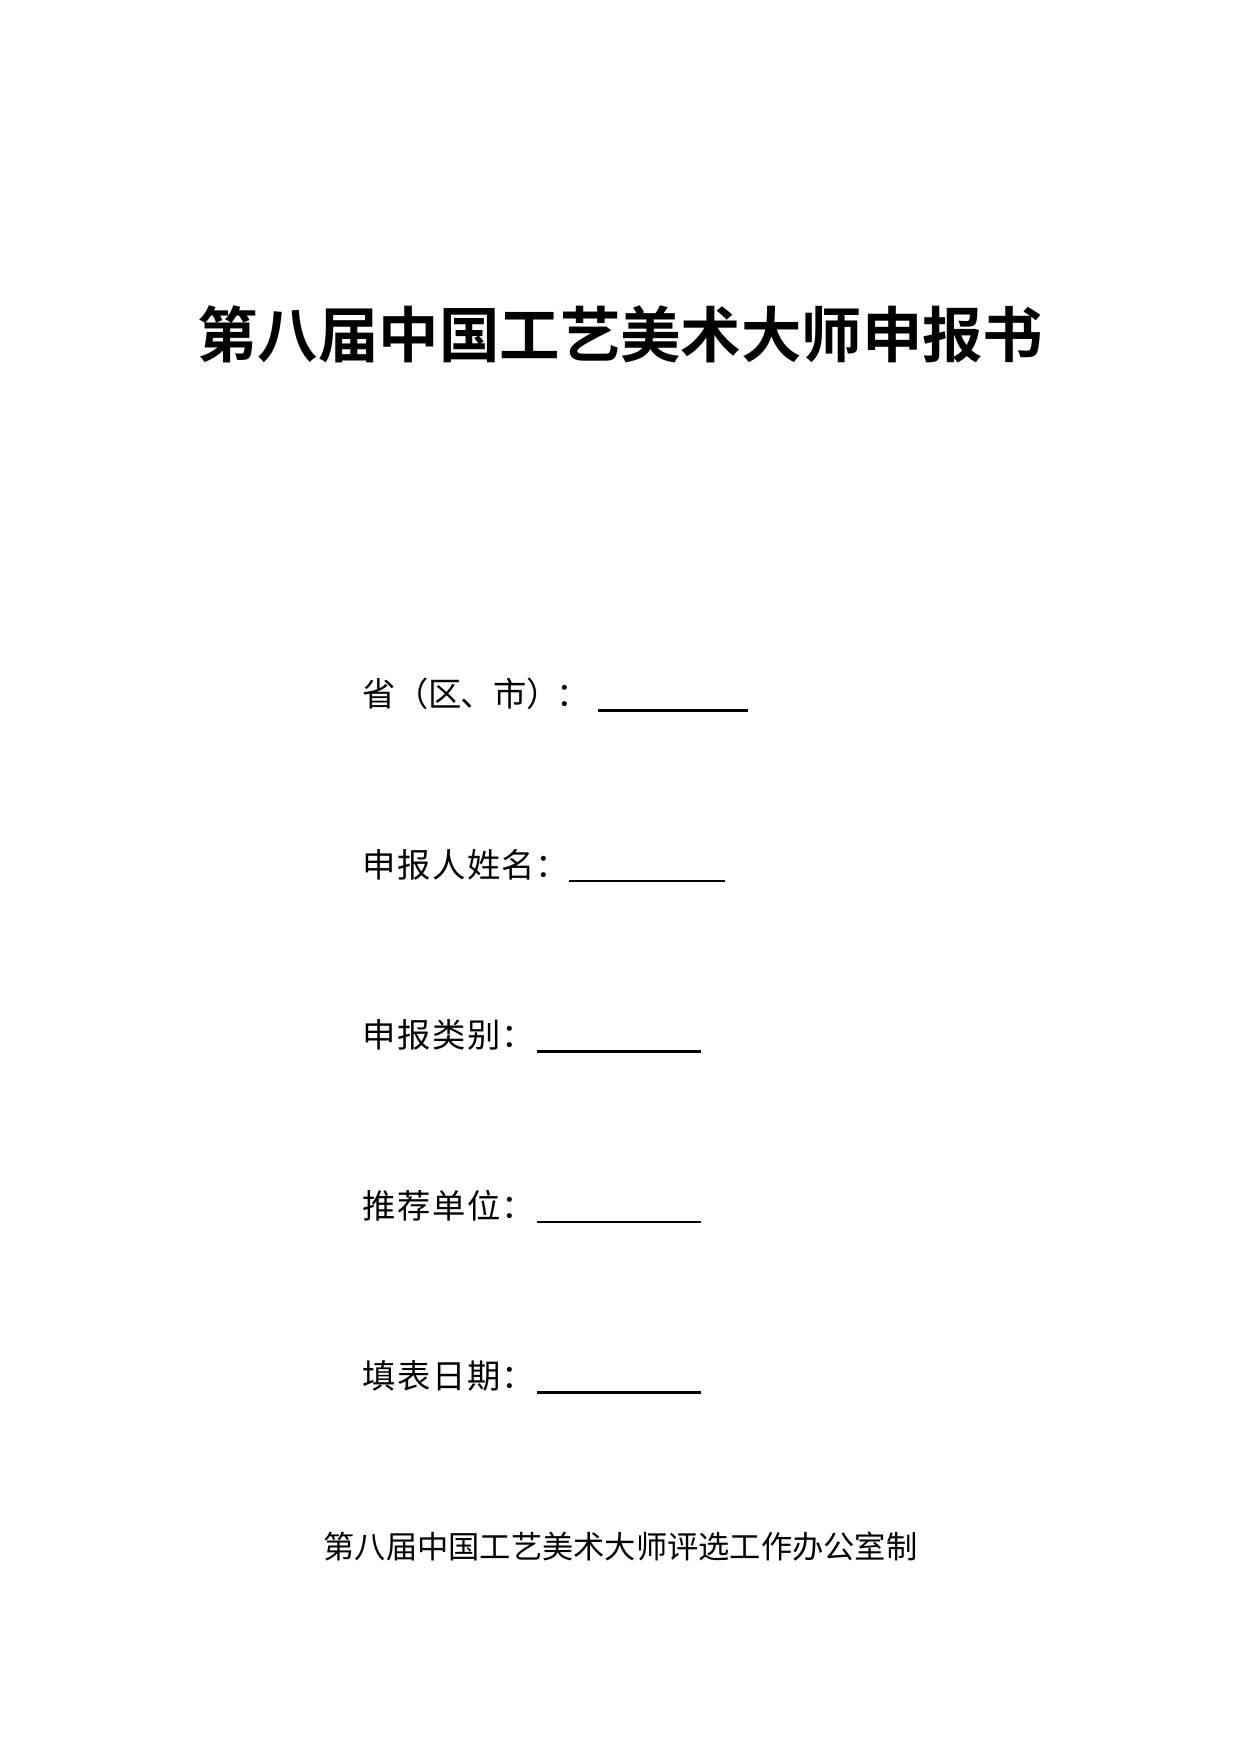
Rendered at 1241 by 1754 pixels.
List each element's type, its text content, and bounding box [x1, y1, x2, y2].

text 填表日期： [187, 1341, 1053, 1406]
text 第八届中国工艺美术大师申报书 [187, 283, 1053, 380]
text 推荐单位： [187, 1171, 1053, 1236]
text 申报人姓名： [187, 830, 1053, 895]
text 申报类别： [187, 1001, 1053, 1066]
text 省（区、市）： [187, 660, 1053, 725]
text 第八届中国工艺美术大师评选工作办公室制 [187, 1512, 1053, 1577]
